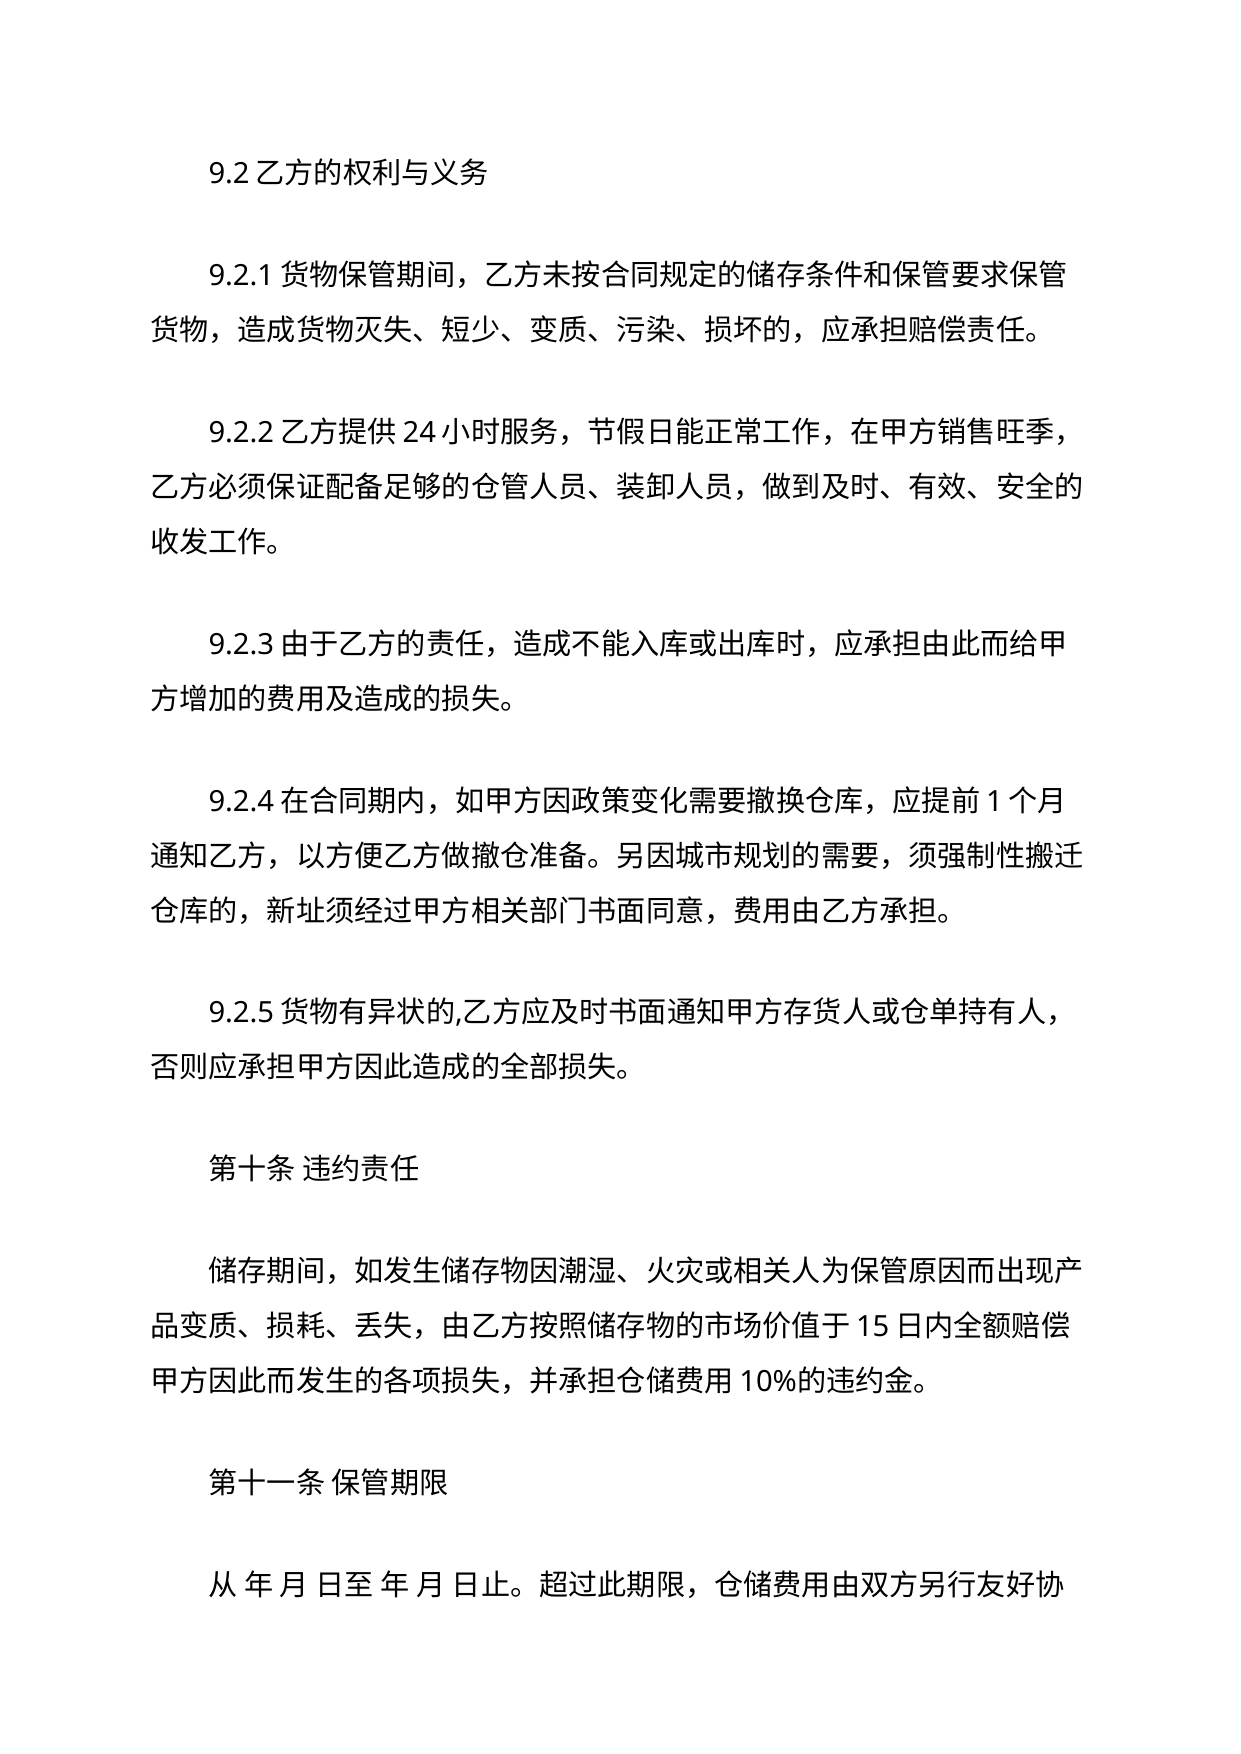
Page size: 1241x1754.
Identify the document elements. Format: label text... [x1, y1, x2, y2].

text 9.2.1货物保管期间，乙方未按合同规定的储存条件和保管要求保管货物，造成货物灭失、短少、变质、污染、损坏的，应承担赔偿责任。 [150, 252, 1090, 349]
text 9.2.5货物有异状的,乙方应及时书面通知甲方存货人或仓单持有人，否则应承担甲方因此造成的全部损失。 [150, 989, 1090, 1086]
text 9.2.3由于乙方的责任，造成不能入库或出库时，应承担由此而给甲方增加的费用及造成的损失。 [150, 620, 1090, 718]
text 9.2.2乙方提供24小时服务，节假日能正常工作，在甲方销售旺季，乙方必须保证配备足够的仓管人员、装卸人员，做到及时、有效、安全的收发工作。 [150, 409, 1090, 561]
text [150, 1561, 1090, 1603]
text 9.2.4在合同期内，如甲方因政策变化需要撤换仓库，应提前1个月通知乙方，以方便乙方做撤仓准备。另因城市规划的需要，须强制性搬迁仓库的，新址须经过甲方相关部门书面同意，费用由乙方承担。 [150, 777, 1090, 929]
text 第十条 违约责任 [150, 1146, 1090, 1188]
text 9.2乙方的权利与义务 [150, 150, 1090, 192]
text 储存期间，如发生储存物因潮湿、火灾或相关人为保管原因而出现产品变质、损耗、丢失，由乙方按照储存物的市场价值于15日内全额赔偿甲方因此而发生的各项损失，并承担仓储费用10%的违约金。 [150, 1247, 1090, 1400]
text 第十一条 保管期限 [150, 1459, 1090, 1502]
